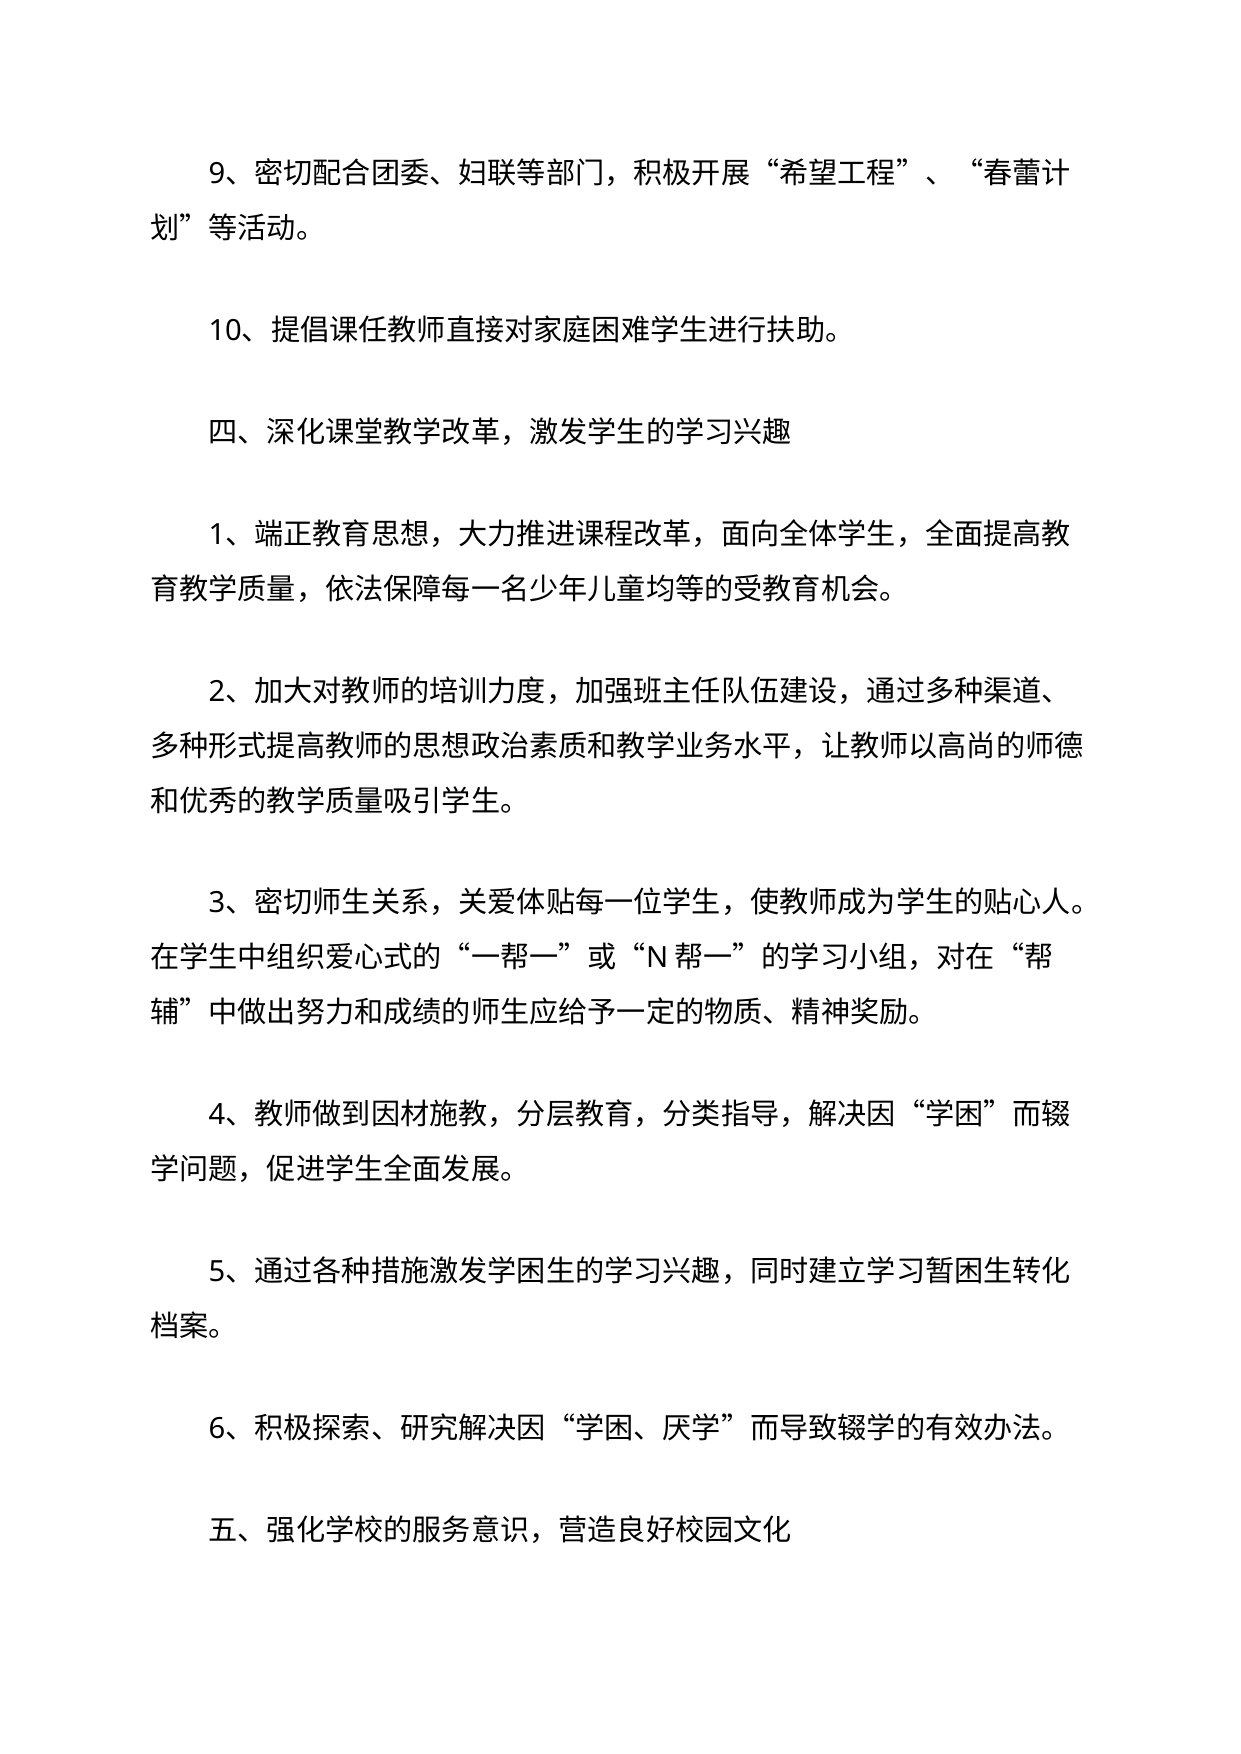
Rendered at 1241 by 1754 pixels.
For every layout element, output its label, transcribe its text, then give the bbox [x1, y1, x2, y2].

text 4、教师做到因材施教，分层教育，分类指导，解决因“学困”而辍学问题，促进学生全面发展。 [150, 1091, 1090, 1188]
text 3、密切师生关系，关爱体贴每一位学生，使教师成为学生的贴心人。在学生中组织爱心式的“一帮一”或“N帮一”的学习小组，对在“帮辅”中做出努力和成绩的师生应给予一定的物质、精神奖励。 [150, 879, 1090, 1031]
text 5、通过各种措施激发学困生的学习兴趣，同时建立学习暂困生转化档案。 [150, 1247, 1090, 1345]
text 10、提倡课任教师直接对家庭困难学生进行扶助。 [150, 307, 1090, 349]
text 2、加大对教师的培训力度，加强班主任队伍建设，通过多种渠道、多种形式提高教师的思想政治素质和教学业务水平，让教师以高尚的师德和优秀的教学质量吸引学生。 [150, 667, 1090, 819]
text 1、端正教育思想，大力推进课程改革，面向全体学生，全面提高教育教学质量，依法保障每一名少年儿童均等的受教育机会。 [150, 511, 1090, 608]
text 五、强化学校的服务意识，营造良好校园文化 [150, 1506, 1090, 1548]
text 9、密切配合团委、妇联等部门，积极开展“希望工程”、“春蕾计划”等活动。 [150, 150, 1090, 247]
text 6、积极探索、研究解决因“学困、厌学”而导致辍学的有效办法。 [150, 1404, 1090, 1447]
text 四、深化课堂教学改革，激发学生的学习兴趣 [150, 409, 1090, 451]
